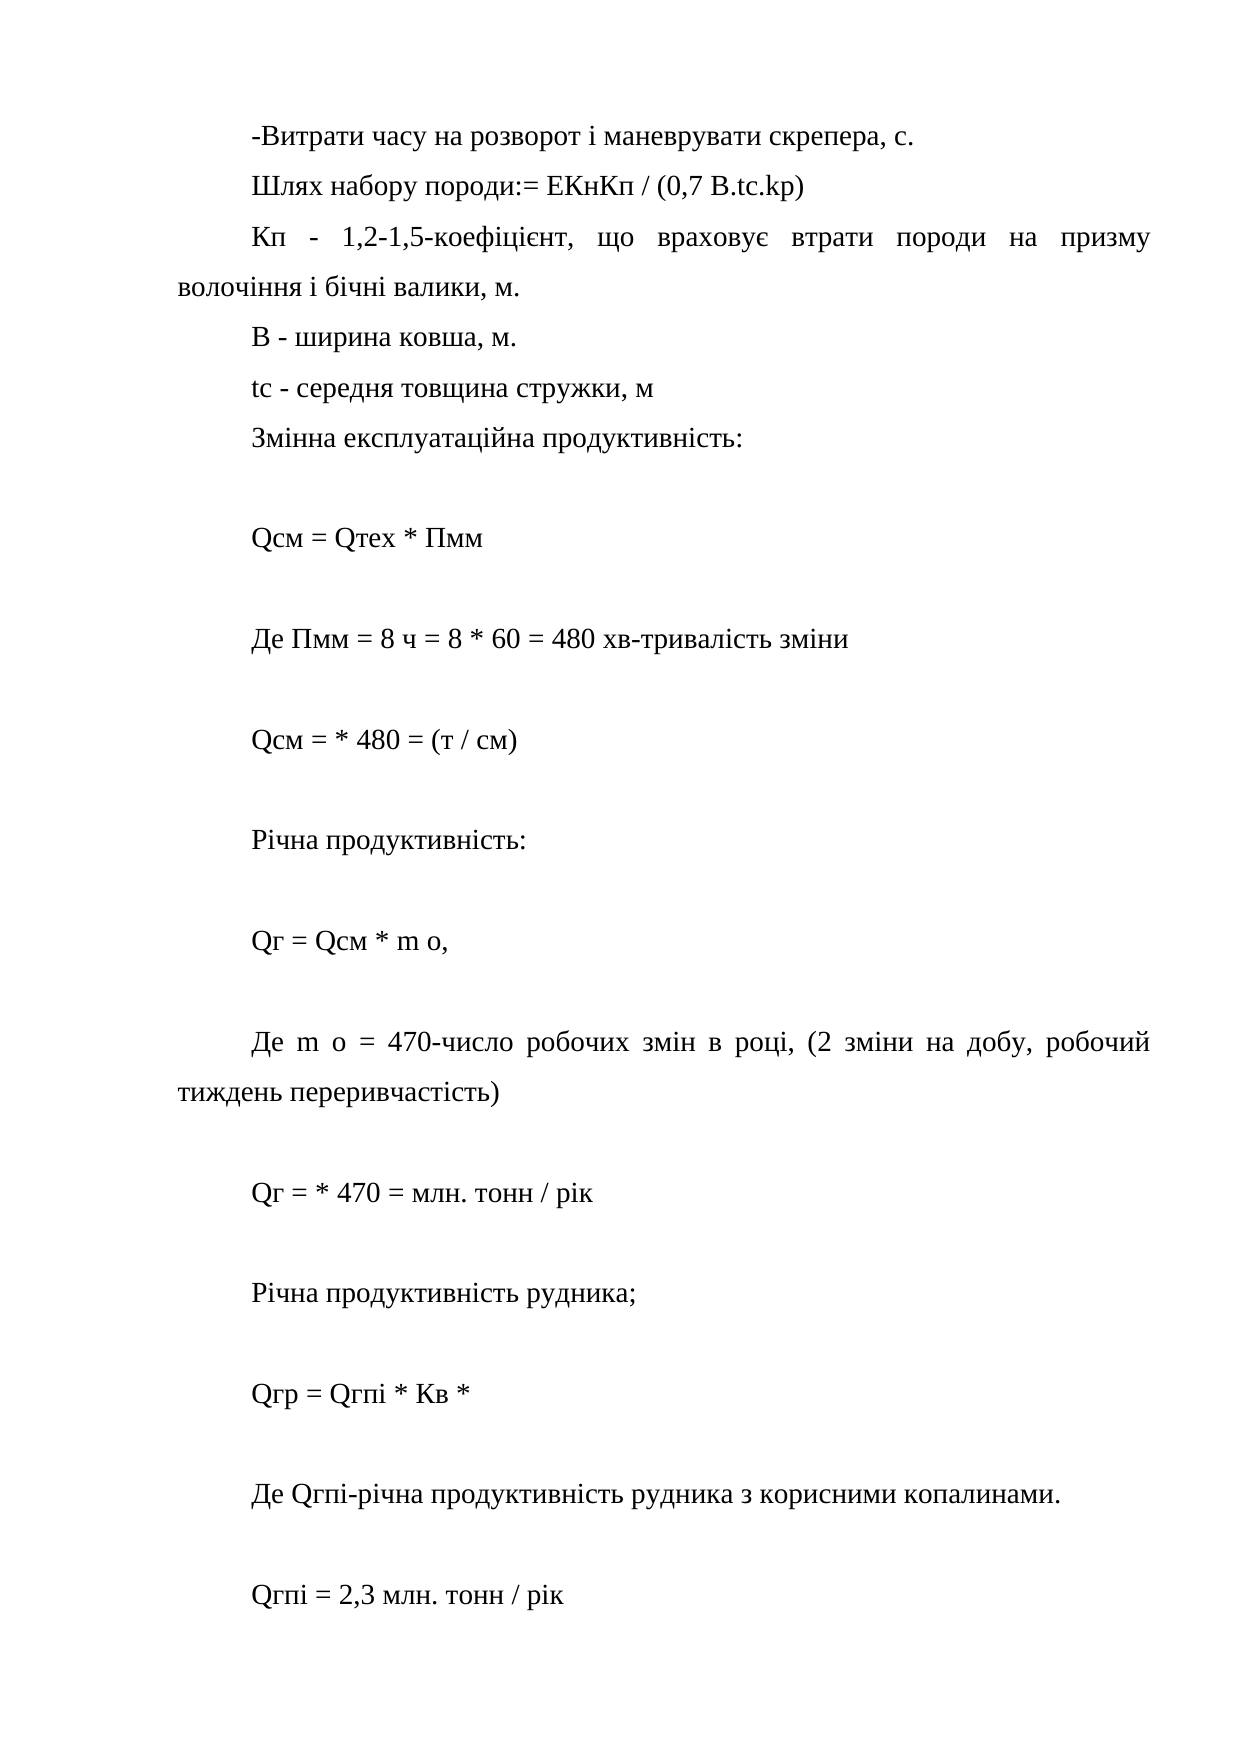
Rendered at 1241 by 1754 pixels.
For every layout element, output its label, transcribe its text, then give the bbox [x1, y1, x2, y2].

text Річна продуктивність рудника; [177, 1275, 1152, 1309]
text Змінна експлуатаційна продуктивність: [177, 420, 1152, 453]
text В - ширина ковша, м. [177, 319, 1152, 353]
text Де Qгпі-річна продуктивність рудника з корисними копалинами. [177, 1477, 1152, 1510]
text Qсм = * 480 = (т / см) [177, 722, 1152, 755]
text Qг = * 470 = млн. тонн / рік [177, 1175, 1152, 1208]
text Де m о = 470-число робочих змін в році, (2 зміни на добу, робочий тиждень переривчастість) [177, 1024, 1152, 1108]
text Qсм = Qтех * Пмм [177, 521, 1152, 554]
text Де Пмм = 8 ч = 8 * 60 = 480 хв-тривалість зміни [177, 621, 1152, 655]
text Qгпі = 2,3 млн. тонн / рік [177, 1577, 1152, 1611]
text -Витрати часу на розворот і маневрувати скрепера, с. [177, 118, 1152, 152]
text Шлях набору породи:= ЕКнКп / (0,7 В.tc.kp) [177, 168, 1152, 202]
text Кп - 1,2-1,5-коефіцієнт, що враховує втрати породи на призму волочіння і бічні валики, м. [177, 219, 1152, 303]
text Qгр = Qгпі * Кв * [177, 1376, 1152, 1409]
text tс - середня товщина стружки, м [177, 370, 1152, 403]
text Річна продуктивність: [177, 822, 1152, 856]
text Qг = Qсм * m о, [177, 923, 1152, 957]
